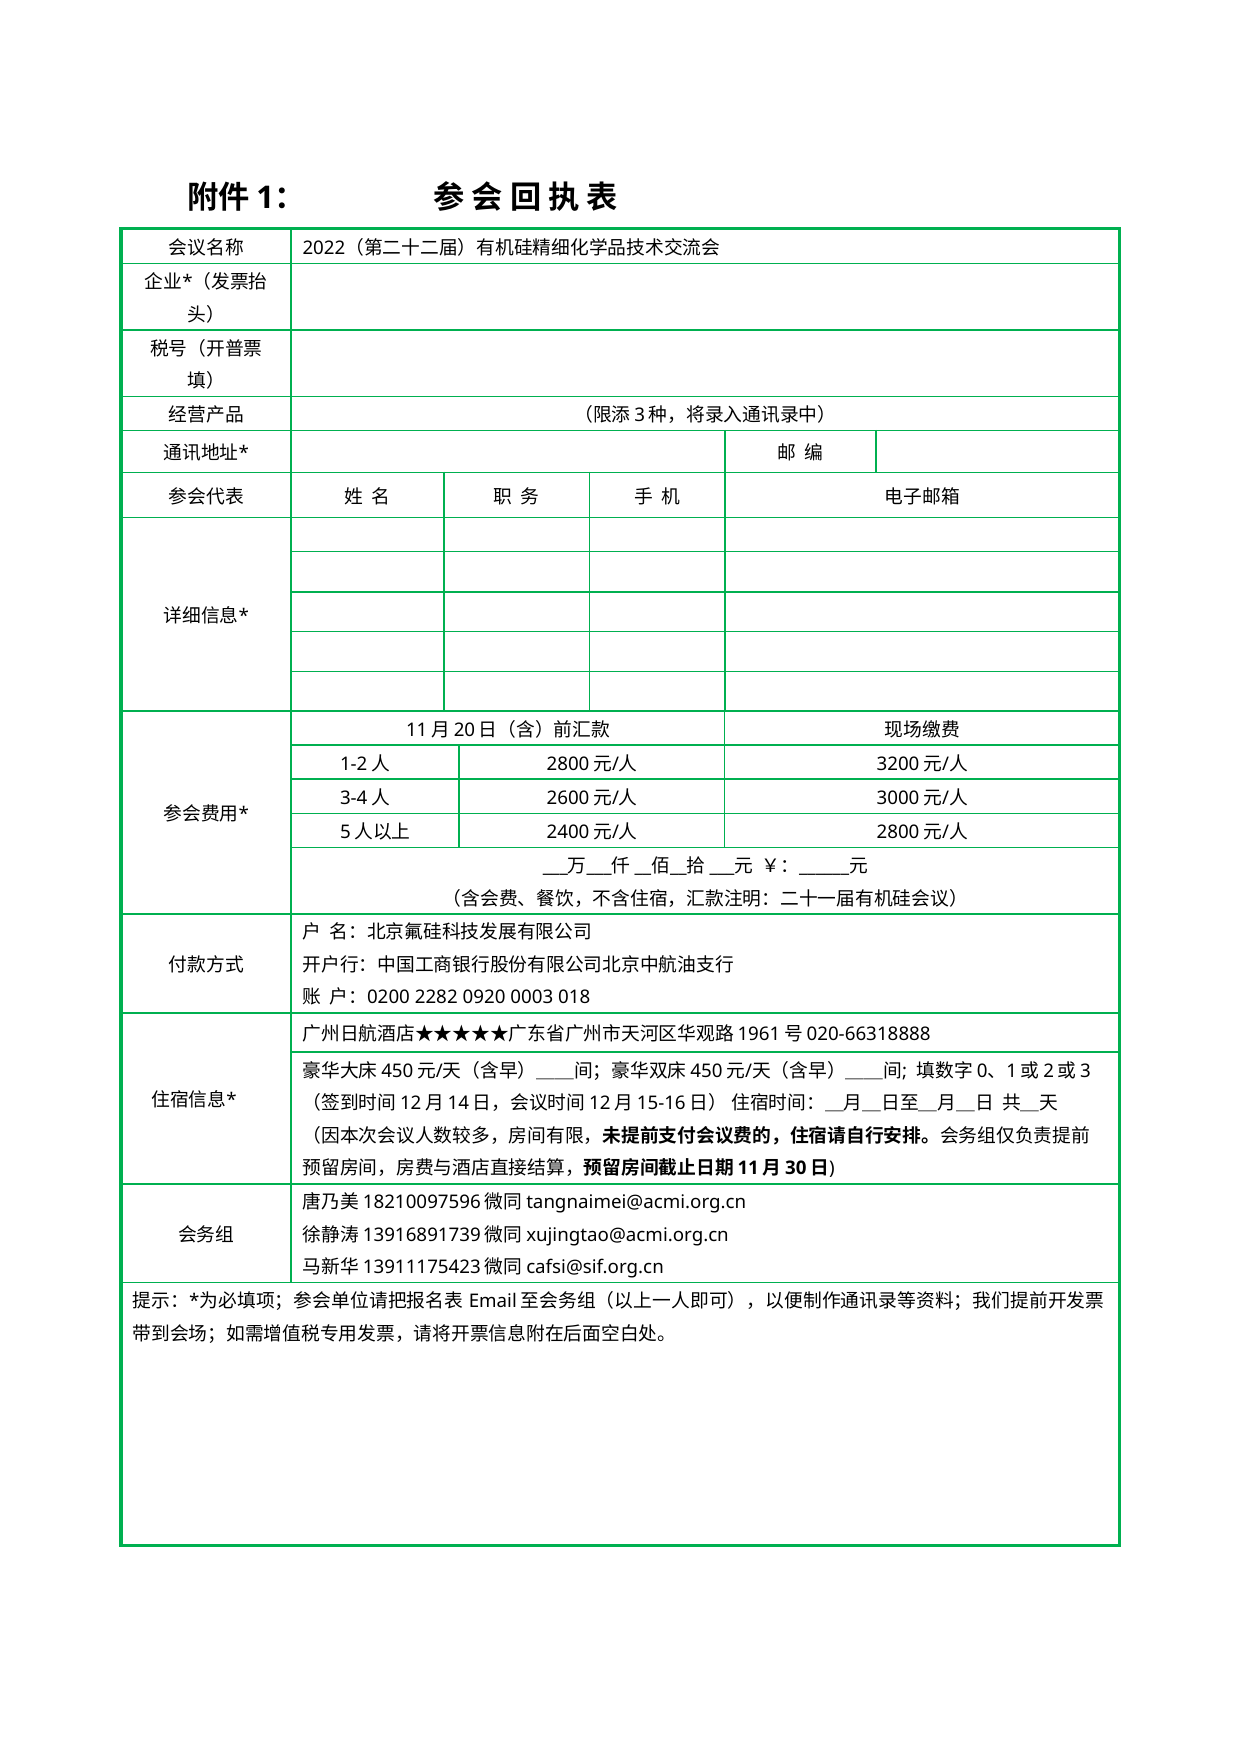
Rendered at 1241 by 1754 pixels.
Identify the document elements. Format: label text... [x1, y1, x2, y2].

table_cell 详细信息* [123, 518, 290, 710]
table_cell [292, 331, 1118, 396]
table_cell 企业*（发票抬头） [123, 264, 290, 329]
table_cell 2800元/人 [725, 814, 1118, 846]
table_cell 5人以上 [292, 814, 458, 846]
table_cell 通讯地址* [123, 431, 290, 472]
table_cell 付款方式 [123, 915, 290, 1012]
table_cell 广州日航酒店★★★★★广东省广州市天河区华观路1961号020-66318888 [292, 1014, 1118, 1051]
table_cell ___万___仟 __佰__拾 ___元 ￥：______元 （含会费、餐饮，不含住宿，汇款注明：二十一届有机硅会议） [292, 848, 1118, 913]
table_cell 现场缴费 [725, 712, 1118, 744]
table_cell [726, 552, 1118, 591]
table_cell 邮 编 [726, 431, 875, 472]
table_cell [445, 518, 589, 551]
table_cell [590, 552, 724, 591]
table_cell [726, 672, 1118, 710]
table_cell 11月20日（含）前汇款 [292, 712, 724, 744]
table_cell 参会费用* [123, 712, 290, 913]
table_cell [590, 632, 724, 671]
table_cell [590, 593, 724, 631]
table_cell [726, 518, 1118, 551]
table_cell 2800元/人 [460, 746, 724, 778]
table_cell 参会代表 [123, 473, 290, 517]
table_cell 姓 名 [292, 473, 443, 517]
table_cell 3-4人 [292, 780, 458, 812]
table_cell [292, 264, 1118, 329]
table_cell 1-2人 [292, 746, 458, 778]
table_cell 职 务 [445, 473, 589, 517]
table_cell 唐乃美 18210097596微同 tangnaimei@acmi.org.cn 徐静涛 13916891739微同 xujingtao@acmi.org.cn 马新华 13911175423微同 cafsi@sif.org.cn [292, 1185, 1118, 1282]
table_cell 提示：*为必填项；参会单位请把报名表Email至会务组（以上一人即可），以便制作通讯录等资料；我们提前开发票带到会场；如需增值税专用发票，请将开票信息附在后面空白处。 [123, 1283, 1118, 1543]
table_cell 3000元/人 [725, 780, 1118, 812]
table_cell [292, 431, 724, 472]
table_cell [445, 632, 589, 671]
table_cell [445, 593, 589, 631]
table_cell 税号（开普票填） [123, 331, 290, 396]
table_cell [292, 672, 443, 710]
table_cell [726, 632, 1118, 671]
table_cell [292, 518, 443, 551]
table_header 会议名称 [123, 230, 290, 263]
table_cell [726, 593, 1118, 631]
table_cell 电子邮箱 [726, 473, 1118, 517]
table_cell [445, 672, 589, 710]
table_header 2022（第二十二届）有机硅精细化学品技术交流会 [292, 230, 1118, 263]
table_cell 经营产品 [123, 397, 290, 430]
table_cell [292, 632, 443, 671]
table_cell 2600元/人 [460, 780, 724, 812]
table_cell 3200元/人 [725, 746, 1118, 778]
table_cell 豪华大床450元/天（含早）＿＿间；豪华双床450元/天（含早）＿＿间; 填数字0、1或2或3 （签到时间12月14日，会议时间12月15-16日） 住宿时间：＿月＿日至＿月＿日 共＿天 （因本次会议人数较多，房间有限，未提前支付会议费的，住宿请自行安排。会务组仅负责提前预留房间，房费与酒店直接结算，预留房间截止日期11月30日) [292, 1053, 1118, 1183]
table_cell [590, 672, 724, 710]
text 附件1： 参 会 回 执 表 [187, 162, 1053, 227]
table_cell [877, 431, 1118, 472]
table_cell [590, 518, 724, 551]
table_cell 会务组 [123, 1185, 290, 1282]
table_cell 户 名：北京氟硅科技发展有限公司 开户行：中国工商银行股份有限公司北京中航油支行 账 户：0200 2282 0920 0003 018 [292, 915, 1118, 1012]
table_cell 住宿信息* [123, 1014, 290, 1183]
table_cell （限添3种，将录入通讯录中） [292, 397, 1118, 430]
table_cell [292, 593, 443, 631]
table_cell 2400元/人 [460, 814, 724, 846]
table_cell [445, 552, 589, 591]
table_cell 手 机 [590, 473, 724, 517]
table_cell [292, 552, 443, 591]
